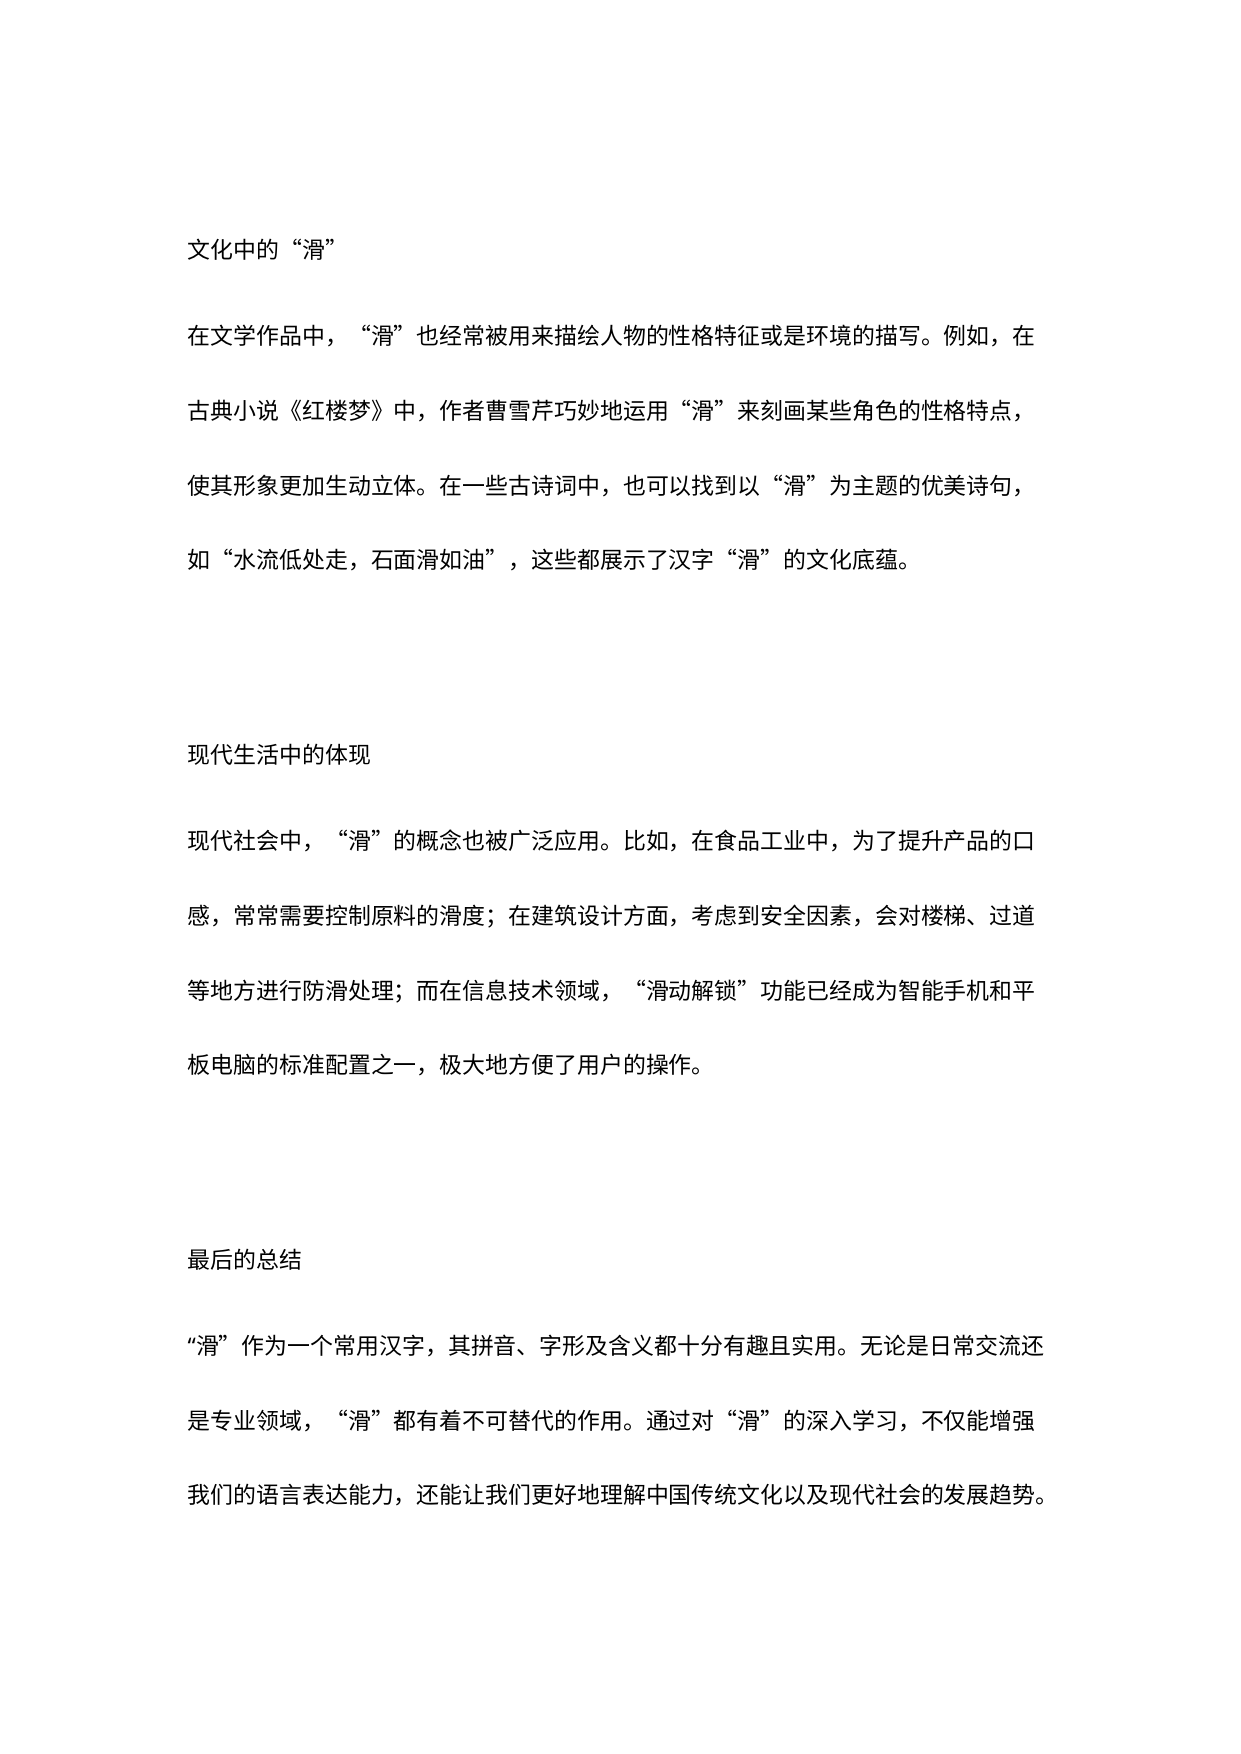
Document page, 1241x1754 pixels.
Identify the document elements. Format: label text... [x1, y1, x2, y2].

text 最后的总结 [187, 1226, 1053, 1291]
text “滑”作为一个常用汉字，其拼音、字形及含义都十分有趣且实用。无论是日常交流还是专业领域，“滑”都有着不可替代的作用。通过对“滑”的深入学习，不仅能增强我们的语言表达能力，还能让我们更好地理解中国传统文化以及现代社会的发展趋势。 [187, 1312, 1053, 1527]
text 现代社会中，“滑”的概念也被广泛应用。比如，在食品工业中，为了提升产品的口感，常常需要控制原料的滑度；在建筑设计方面，考虑到安全因素，会对楼梯、过道等地方进行防滑处理；而在信息技术领域，“滑动解锁”功能已经成为智能手机和平板电脑的标准配置之一，极大地方便了用户的操作。 [187, 807, 1053, 1096]
text 文化中的“滑” [187, 216, 1053, 281]
text 在文学作品中，“滑”也经常被用来描绘人物的性格特征或是环境的描写。例如，在古典小说《红楼梦》中，作者曹雪芹巧妙地运用“滑”来刻画某些角色的性格特点，使其形象更加生动立体。在一些古诗词中，也可以找到以“滑”为主题的优美诗句，如“水流低处走，石面滑如油”，这些都展示了汉字“滑”的文化底蕴。 [187, 302, 1053, 591]
text 现代生活中的体现 [187, 721, 1053, 786]
